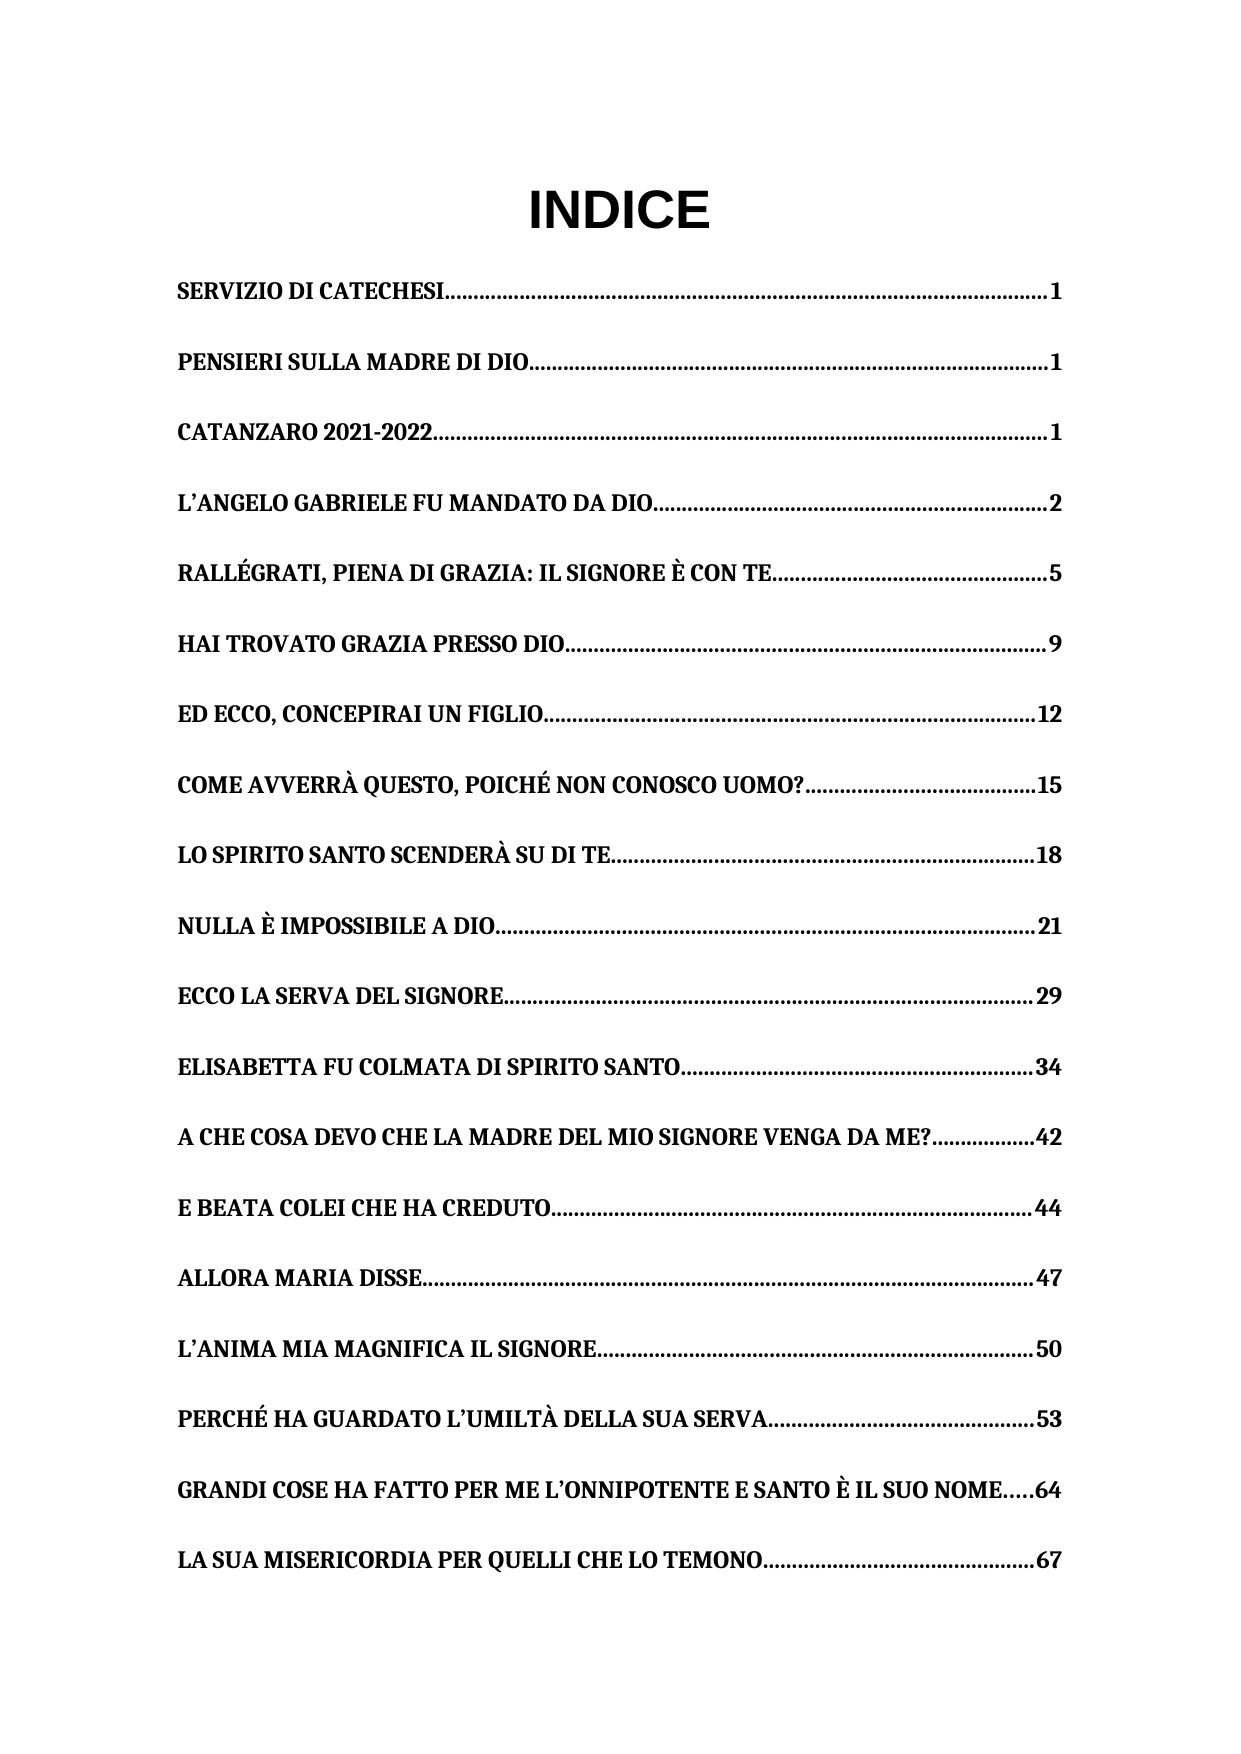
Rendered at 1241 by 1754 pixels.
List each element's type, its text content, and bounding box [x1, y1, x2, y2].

text PENSIERI SULLA MADRE DI DIO 1 [177, 347, 1063, 376]
text CATANZARO 2021-2022 1 [177, 418, 1063, 447]
text E beata colei che ha creduto 44 [177, 1194, 1063, 1222]
text ECCO LA SERVA DEL SIGNORE 29 [177, 982, 1063, 1011]
text Rallégrati, piena di grazia: il Signore è con te 5 [177, 559, 1063, 588]
text ED ECCO, CONCEPIRAI UN FIGLIO 12 [177, 700, 1063, 729]
text L’ANGELO GABRIELE FU MANDATO DA DIO 2 [177, 488, 1063, 517]
text La sua misericordia per quelli che lo temono 67 [177, 1546, 1063, 1575]
text Come avverrà questo, poiché non conosco uomo? 15 [177, 771, 1063, 799]
text Grandi cose ha fatto per me l’Onnipotente e Santo è il suo nome 64 [177, 1476, 1063, 1504]
text SERVIZIO DI CATECHESI 1 [177, 277, 1063, 306]
text Elisabetta fu colmata di Spirito Santo 34 [177, 1053, 1063, 1081]
text Allora Maria disse 47 [177, 1264, 1063, 1293]
text L’anima mia magnifica il Signore 50 [177, 1335, 1063, 1363]
text Perché ha guardato l’umiltà della sua serva 53 [177, 1405, 1063, 1434]
text Lo Spirito Santo scenderà su di te 18 [177, 841, 1063, 870]
text Nulla è impossibile a Dio 21 [177, 912, 1063, 940]
text A che cosa devo che la madre del mio Signore venga da me? 42 [177, 1123, 1063, 1152]
text HAI TROVATO GRAZIA PRESSO DIO 9 [177, 629, 1063, 658]
subtitle INDICE [177, 177, 1063, 239]
